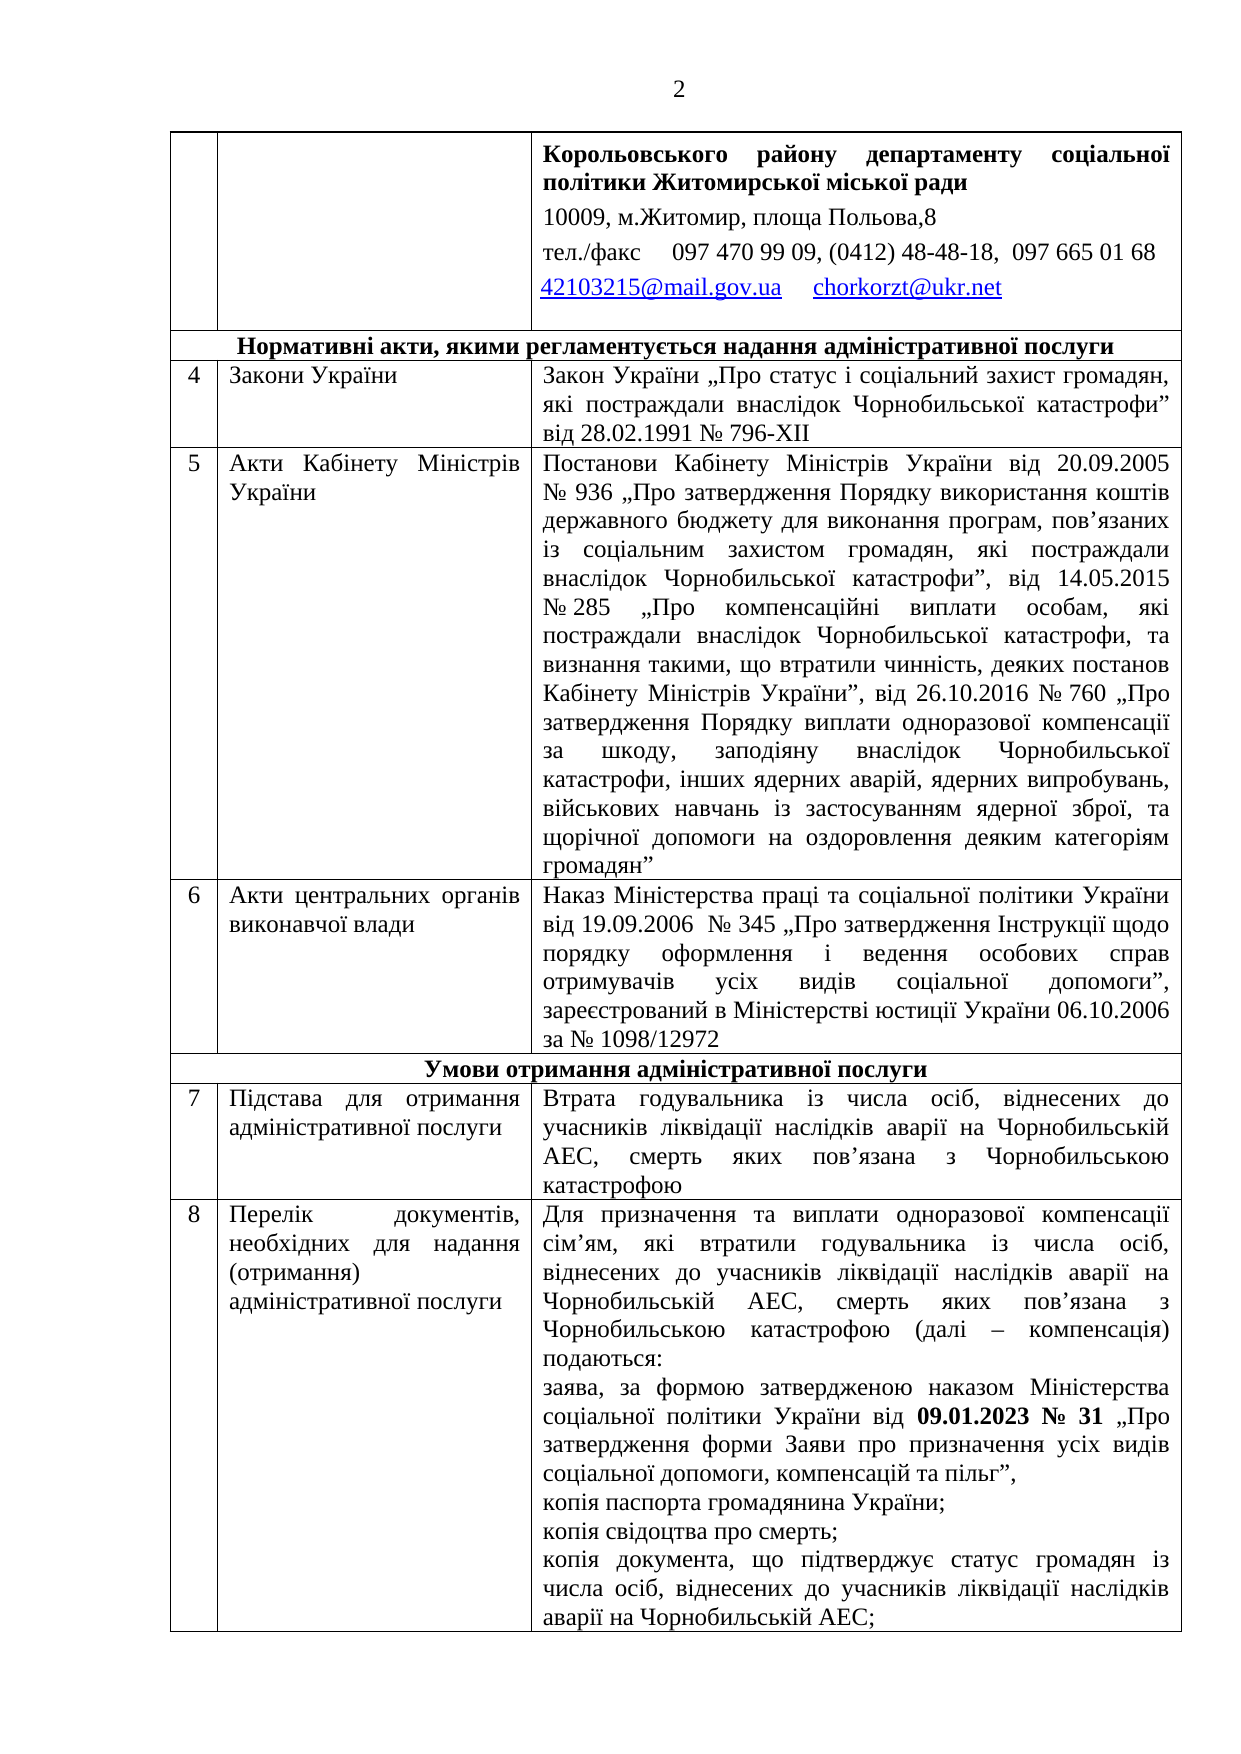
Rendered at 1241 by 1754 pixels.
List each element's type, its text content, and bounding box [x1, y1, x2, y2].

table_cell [532, 133, 1181, 330]
table_cell Наказ Міністерства праці та соціальної політики України від 19.09.2006 № 345 „Про затвердження Інструкції щодо порядку оформлення і ведення особових справ отримувачів усіх видів соціальної допомогиˮ, зареєстрований в Міністерстві юстиції України 06.10.2006 за № 1098/12972 [532, 880, 1181, 1053]
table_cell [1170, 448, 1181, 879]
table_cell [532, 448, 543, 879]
table_cell 7 [171, 1084, 217, 1198]
table_cell Підстава для отримання адміністративної послуги [218, 1084, 531, 1198]
table_cell Акти центральних органів виконавчої влади [218, 880, 531, 1053]
table_cell 4 [171, 361, 217, 447]
table_cell Нормативні акти, якими регламентується надання адміністративної послуги [171, 331, 1181, 359]
table_cell Втрата годувальника із числа осіб, віднесених до учасників ліквідації наслідків аварії на Чорнобильській АЕС, смерть яких пов’язана з Чорнобильською катастрофою [532, 1084, 1181, 1198]
table_cell 8 [171, 1200, 217, 1631]
table_cell Закони України [218, 361, 531, 447]
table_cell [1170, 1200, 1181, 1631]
table_cell Акти Кабінету Міністрів України [218, 448, 531, 879]
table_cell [218, 1200, 531, 1631]
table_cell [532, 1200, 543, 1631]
table_cell 6 [171, 880, 217, 1053]
table_cell 5 [171, 448, 217, 879]
table_cell Умови отримання адміністративної послуги [171, 1054, 1181, 1082]
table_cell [218, 133, 531, 330]
table_cell Закон України „Про статус і соціальний захист громадян, які постраждали внаслідок Чорнобильської катастрофи” від 28.02.1991 № 796-XII [532, 361, 1181, 447]
table_cell 3 [171, 133, 217, 330]
